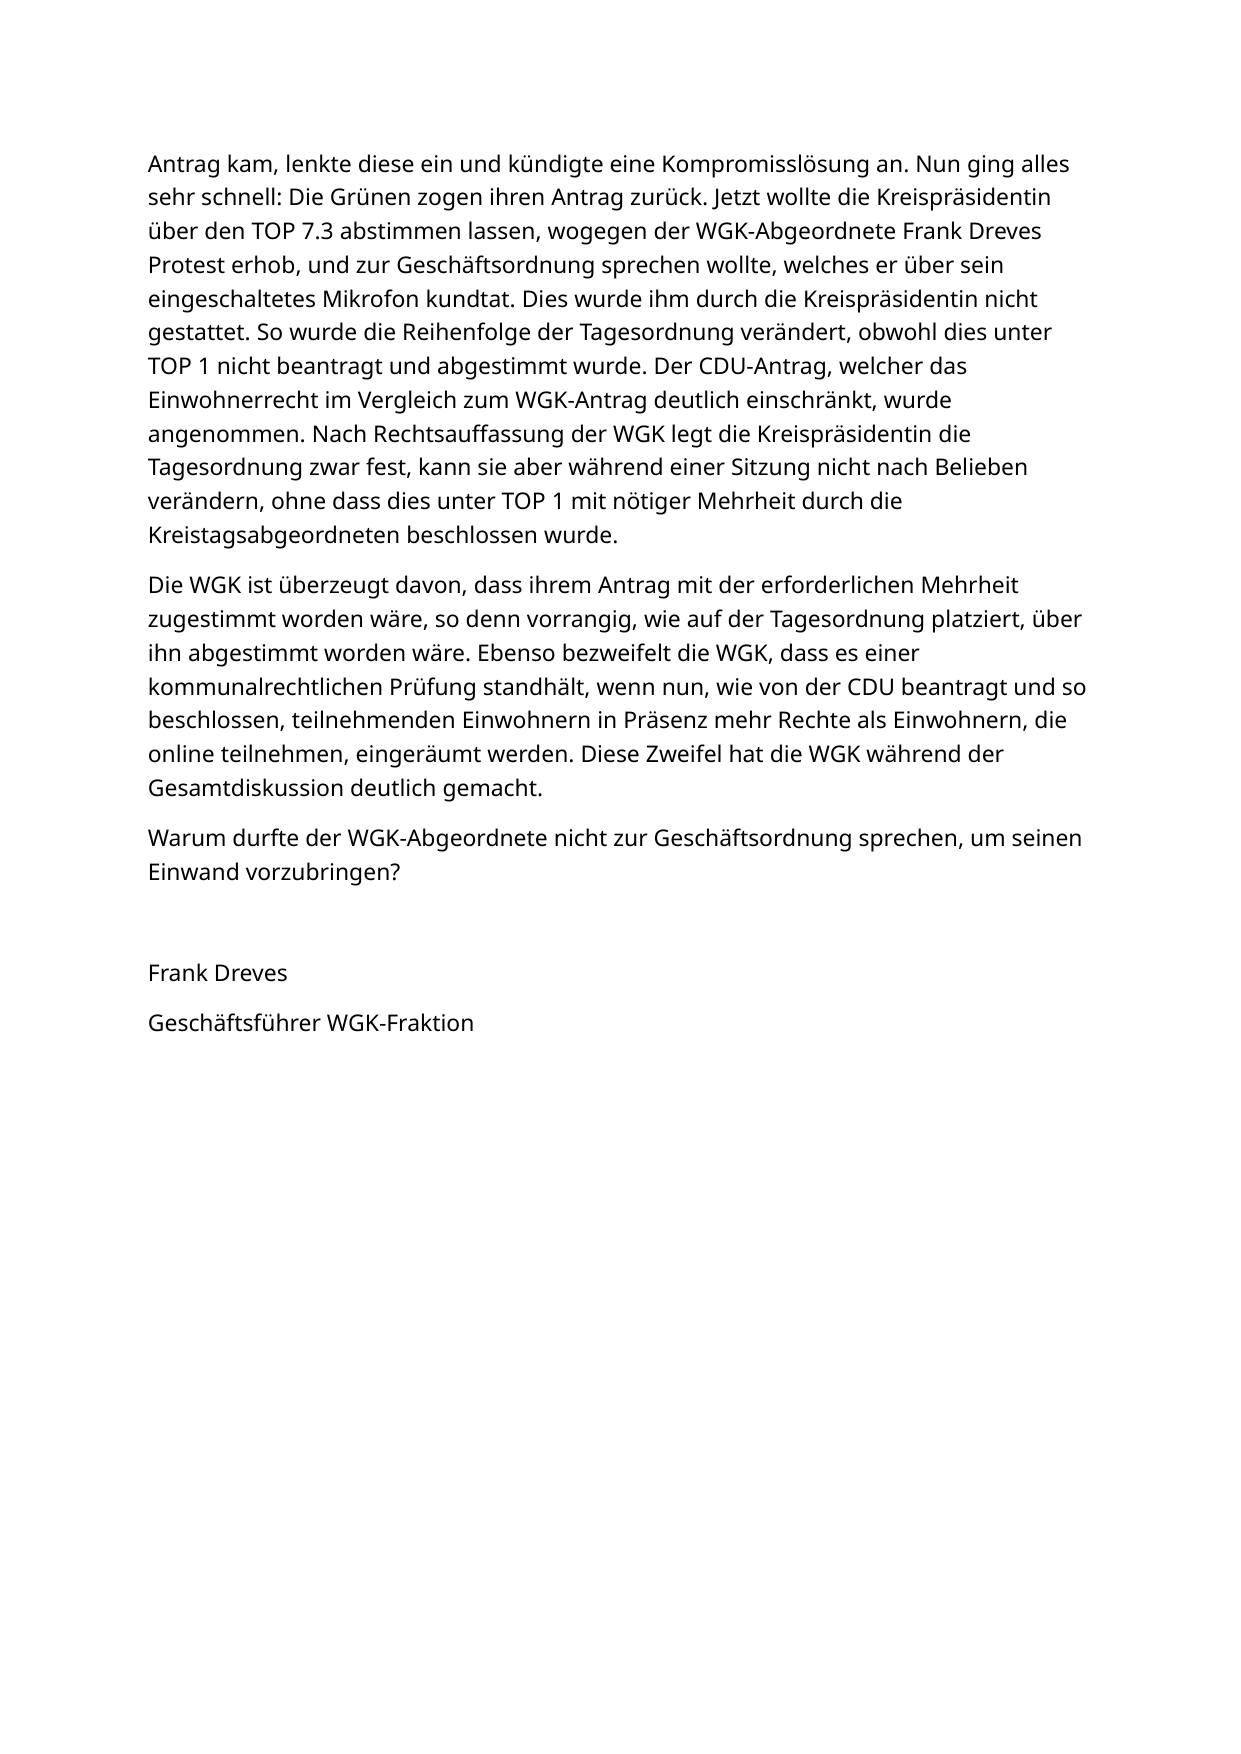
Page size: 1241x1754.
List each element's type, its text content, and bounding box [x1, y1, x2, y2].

text Die WGK ist überzeugt davon, dass ihrem Antrag mit der erforderlichen Mehrheit zugestimmt worden wäre, so denn vorrangig, wie auf der Tagesordnung platziert, über ihn abgestimmt worden wäre. Ebenso bezweifelt die WGK, dass es einer kommunalrechtlichen Prüfung standhält, wenn nun, wie von der CDU beantragt und so beschlossen, teilnehmenden Einwohnern in Präsenz mehr Rechte als Einwohnern, die online teilnehmen, eingeräumt werden. Diese Zweifel hat die WGK während der Gesamtdiskussion deutlich gemacht. [148, 569, 1093, 803]
text Warum durfte der WGK-Abgeordnete nicht zur Geschäftsordnung sprechen, um seinen Einwand vorzubringen? [148, 822, 1093, 887]
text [148, 148, 1093, 550]
text Geschäftsführer WGK-Fraktion [148, 1007, 1093, 1038]
text Frank Dreves [148, 957, 1093, 988]
